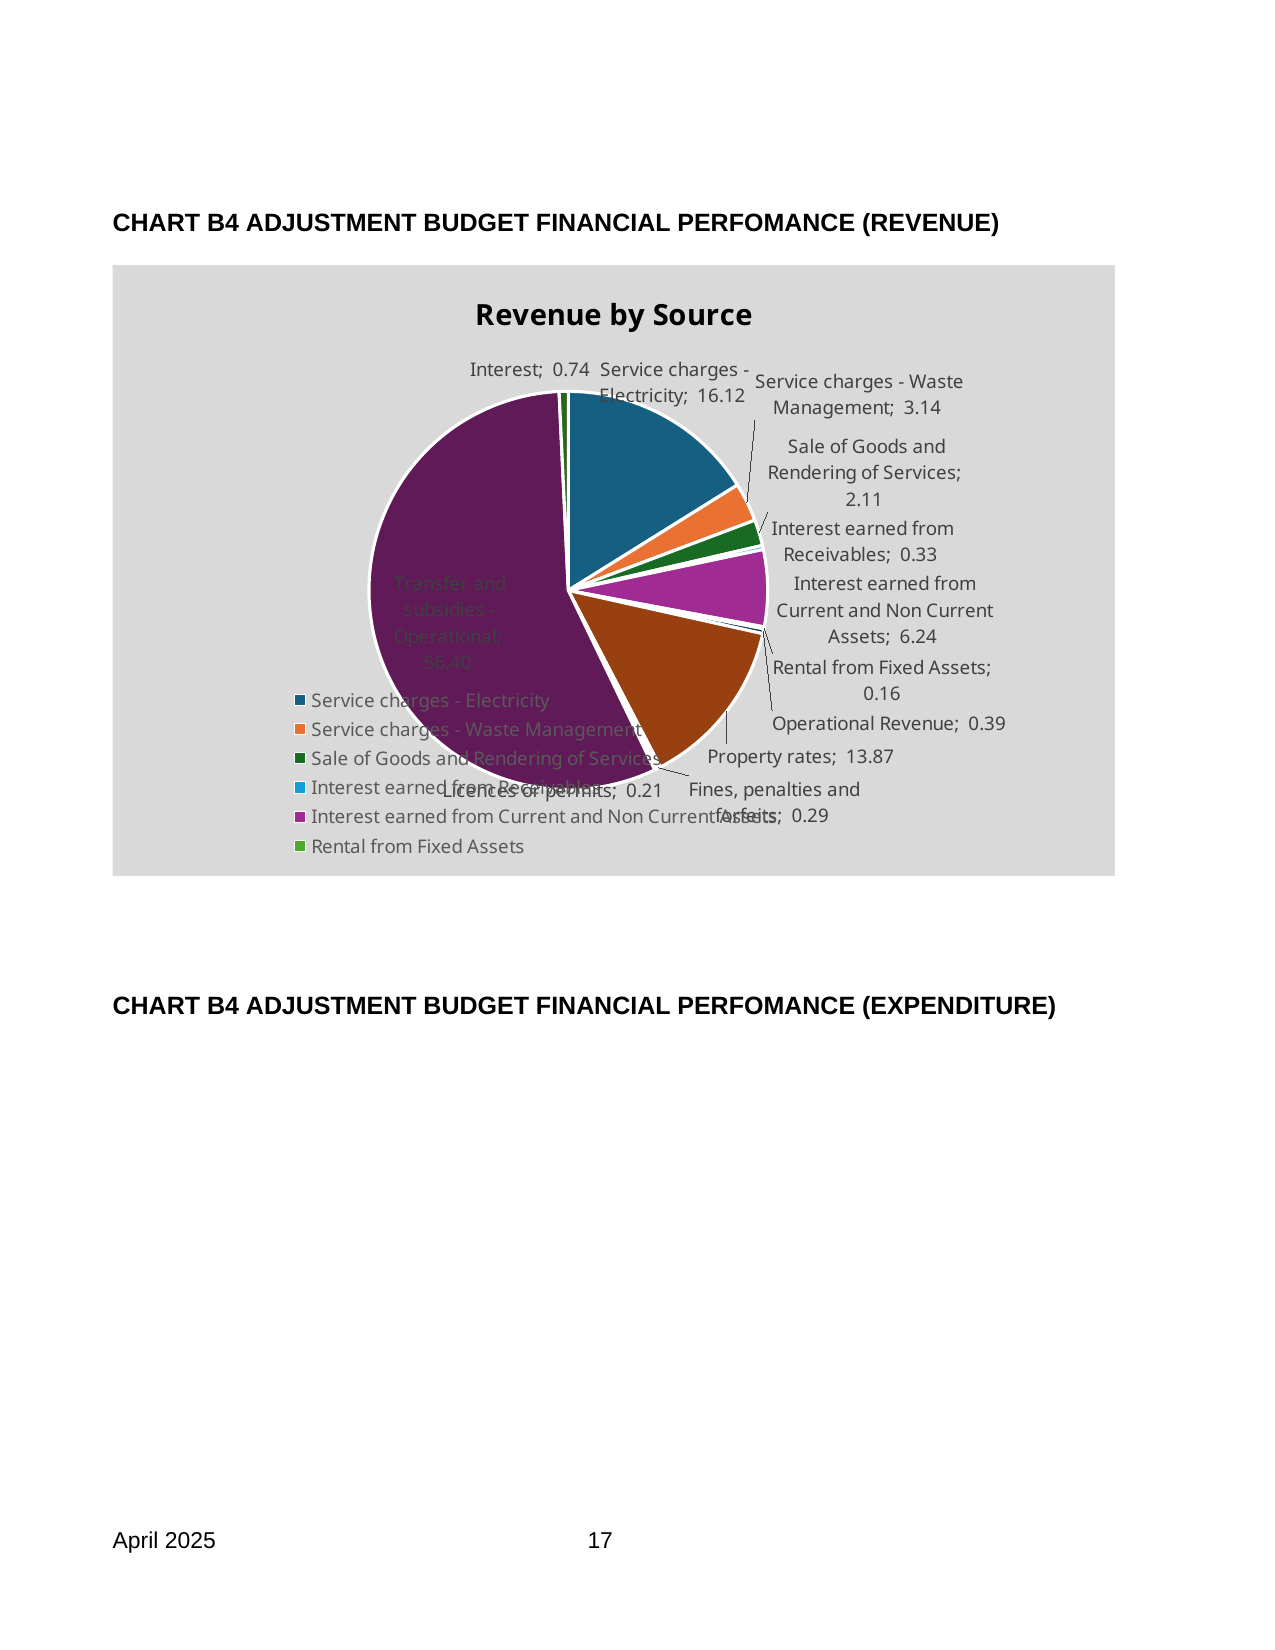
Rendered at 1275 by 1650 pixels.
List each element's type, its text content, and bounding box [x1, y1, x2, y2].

text CHART B4 ADJUSTMENT BUDGET FINANCIAL PERFOMANCE (REVENUE) [112, 207, 1162, 236]
text CHART B4 ADJUSTMENT BUDGET FINANCIAL PERFOMANCE (EXPENDITURE) [112, 991, 1162, 1019]
